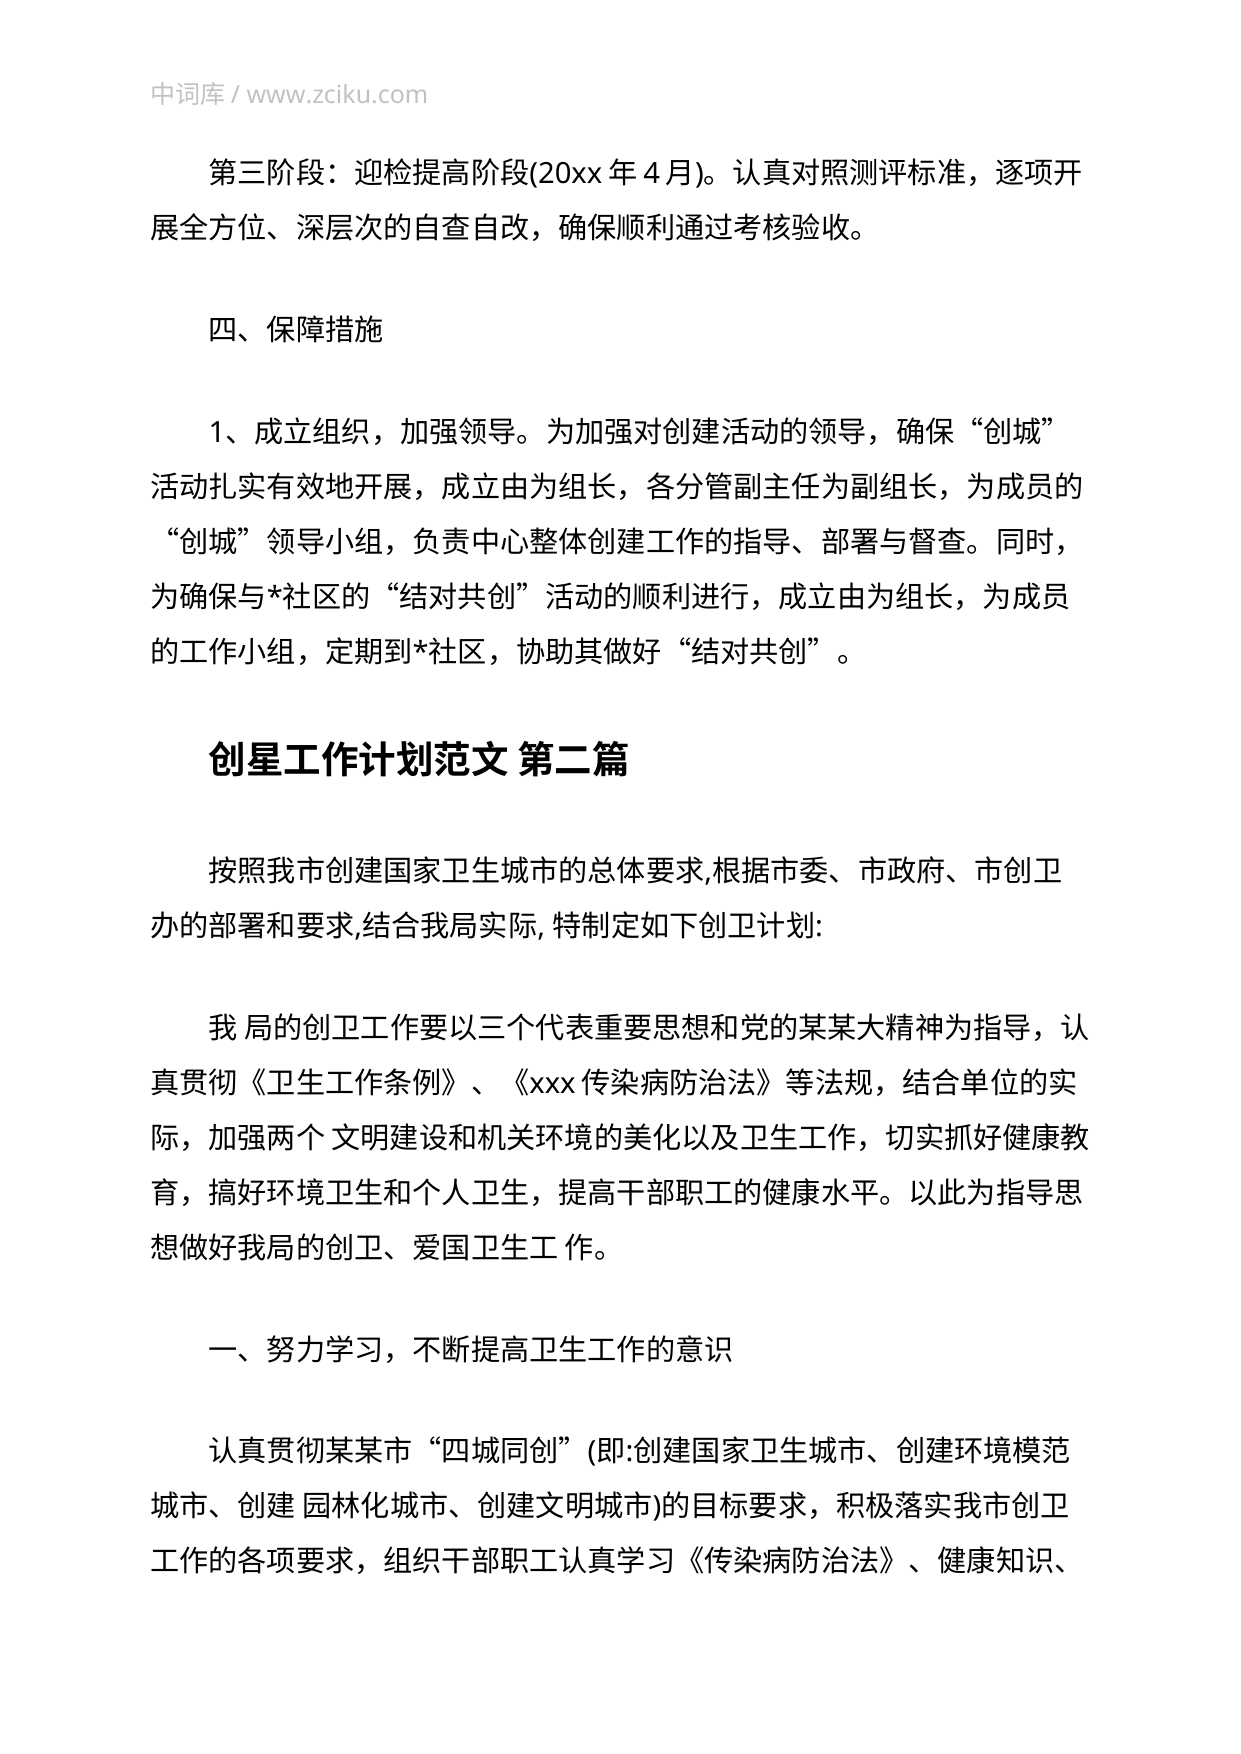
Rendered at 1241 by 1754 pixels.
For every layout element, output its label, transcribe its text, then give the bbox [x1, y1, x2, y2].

text 第三阶段：迎检提高阶段(20xx年4月)。认真对照测评标准，逐项开展全方位、深层次的自查自改，确保顺利通过考核验收。 [150, 150, 1090, 247]
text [150, 1428, 1090, 1580]
text 创星工作计划范文 第二篇 [150, 730, 1090, 784]
text 四、保障措施 [150, 307, 1090, 349]
text 按照我市创建国家卫生城市的总体要求,根据市委、市政府、市创卫办的部署和要求,结合我局实际, 特制定如下创卫计划: [150, 848, 1090, 945]
text 一、努力学习，不断提高卫生工作的意识 [150, 1326, 1090, 1368]
text 1、成立组织，加强领导。为加强对创建活动的领导，确保“创城”活动扎实有效地开展，成立由为组长，各分管副主任为副组长，为成员的“创城”领导小组，负责中心整体创建工作的指导、部署与督查。同时，为确保与*社区的“结对共创”活动的顺利进行，成立由为组长，为成员的工作小组，定期到*社区，协助其做好“结对共创”。 [150, 408, 1090, 671]
text 我 局的创卫工作要以三个代表重要思想和党的某某大精神为指导，认真贯彻《卫生工作条例》、《xxx传染病防治法》等法规，结合单位的实际，加强两个 文明建设和机关环境的美化以及卫生工作，切实抓好健康教育，搞好环境卫生和个人卫生，提高干部职工的健康水平。以此为指导思想做好我局的创卫、爱国卫生工 作。 [150, 1005, 1090, 1267]
